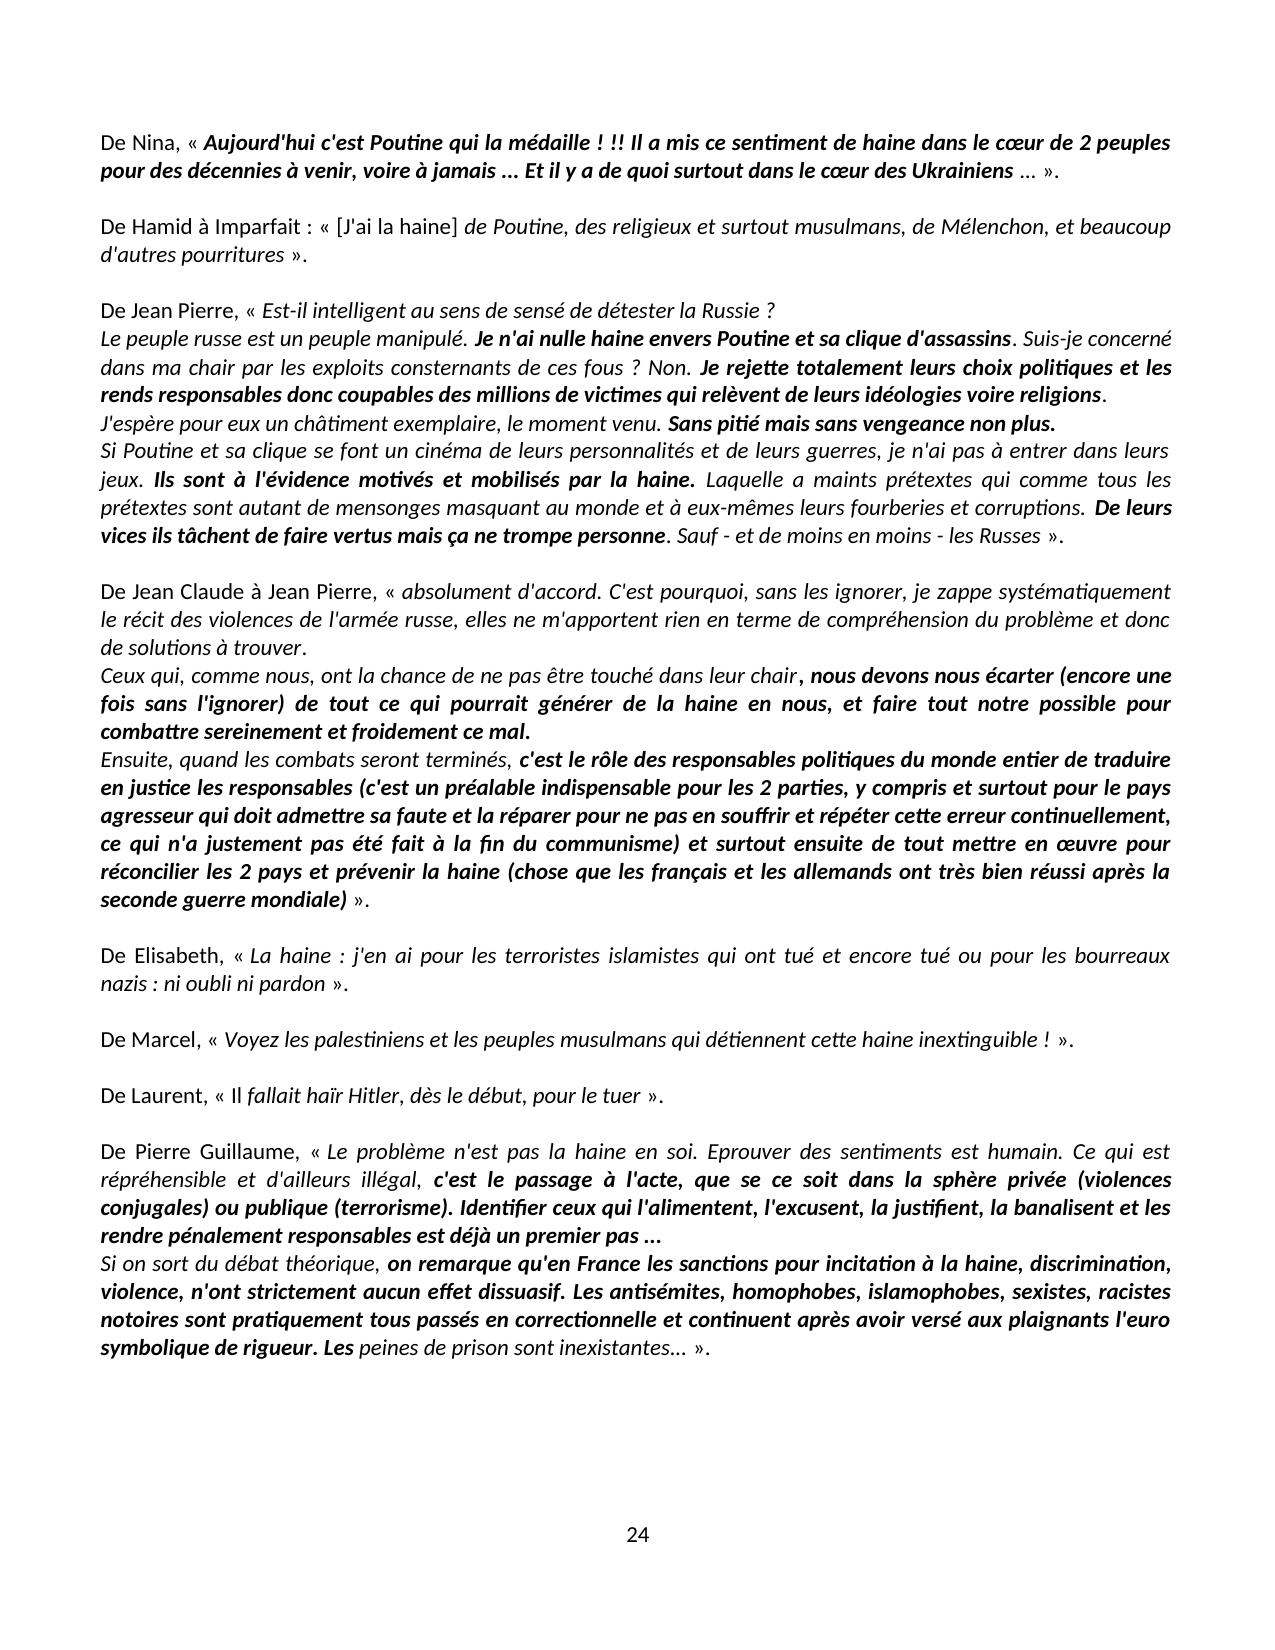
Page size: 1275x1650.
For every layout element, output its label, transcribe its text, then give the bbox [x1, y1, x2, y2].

text De Elisabeth, « La haine : j'en ai pour les terroristes islamistes qui ont tué et encore tué ou pour les bourreaux nazis : ni oubli ni pardon ». [100, 941, 1174, 997]
text Ensuite, quand les combats seront terminés, c'est le rôle des responsables politiques du monde entier de traduire en justice les responsables (c'est un préalable indispensable pour les 2 parties, y compris et surtout pour le pays agresseur qui doit admettre sa faute et la réparer pour ne pas en souffrir et répéter cette erreur continuellement, ce qui n'a justement pas été fait à la fin du communisme) et surtout ensuite de tout mettre en œuvre pour réconcilier les 2 pays et prévenir la haine (chose que les français et les allemands ont très bien réussi après la seconde guerre mondiale) ». [100, 745, 1174, 913]
text De Pierre Guillaume, « Le problème n'est pas la haine en soi. Eprouver des sentiments est humain. Ce qui est répréhensible et d'ailleurs illégal, c'est le passage à l'acte, que se ce soit dans la sphère privée (violences conjugales) ou publique (terrorisme). Identifier ceux qui l'alimentent, l'excusent, la justifient, la banalisent et les rendre pénalement responsables est déjà un premier pas ... [100, 1137, 1174, 1249]
text De Hamid à Imparfait : « [J'ai la haine] de Poutine, des religieux et surtout musulmans, de Mélenchon, et beaucoup d'autres pourritures ». [100, 212, 1174, 268]
text Si on sort du débat théorique, on remarque qu'en France les sanctions pour incitation à la haine, discrimination, violence, n'ont strictement aucun effet dissuasif. Les antisémites, homophobes, islamophobes, sexistes, racistes notoires sont pratiquement tous passés en correctionnelle et continuent après avoir versé aux plaignants l'euro symbolique de rigueur. Les peines de prison sont inexistantes... ». [100, 1249, 1174, 1361]
text De Nina, « Aujourd'hui c'est Poutine qui la médaille ! !! Il a mis ce sentiment de haine dans le cœur de 2 peuples pour des décennies à venir, voire à jamais ... Et il y a de quoi surtout dans le cœur des Ukrainiens ... ». [100, 128, 1174, 184]
text De Marcel, « Voyez les palestiniens et les peuples musulmans qui détiennent cette haine inextinguible ! ». [100, 1025, 1174, 1053]
text Le peuple russe est un peuple manipulé. Je n'ai nulle haine envers Poutine et sa clique d'assassins. Suis-je concerné dans ma chair par les exploits consternants de ces fous ? Non. Je rejette totalement leurs choix politiques et les rends responsables donc coupables des millions de victimes qui relèvent de leurs idéologies voire religions. [100, 324, 1174, 409]
text Ceux qui, comme nous, ont la chance de ne pas être touché dans leur chair, nous devons nous écarter (encore une fois sans l'ignorer) de tout ce qui pourrait générer de la haine en nous, et faire tout notre possible pour combattre sereinement et froidement ce mal. [100, 661, 1174, 745]
text De Jean Claude à Jean Pierre, « absolument d'accord. C'est pourquoi, sans les ignorer, je zappe systématiquement le récit des violences de l'armée russe, elles ne m'apportent rien en terme de compréhension du problème et donc de solutions à trouver. [100, 577, 1174, 661]
text De Jean Pierre, « Est-il intelligent au sens de sensé de détester la Russie ? [100, 297, 1174, 324]
text Si Poutine et sa clique se font un cinéma de leurs personnalités et de leurs guerres, je n'ai pas à entrer dans leurs jeux. Ils sont à l'évidence motivés et mobilisés par la haine. Laquelle a maints prétextes qui comme tous les prétextes sont autant de mensonges masquant au monde et à eux-mêmes leurs fourberies et corruptions. De leurs vices ils tâchent de faire vertus mais ça ne trompe personne. Sauf - et de moins en moins - les Russes ». [100, 437, 1174, 549]
text J'espère pour eux un châtiment exemplaire, le moment venu. Sans pitié mais sans vengeance non plus. [100, 409, 1174, 437]
text De Laurent, « Il fallait haïr Hitler, dès le début, pour le tuer ». [100, 1081, 1174, 1109]
